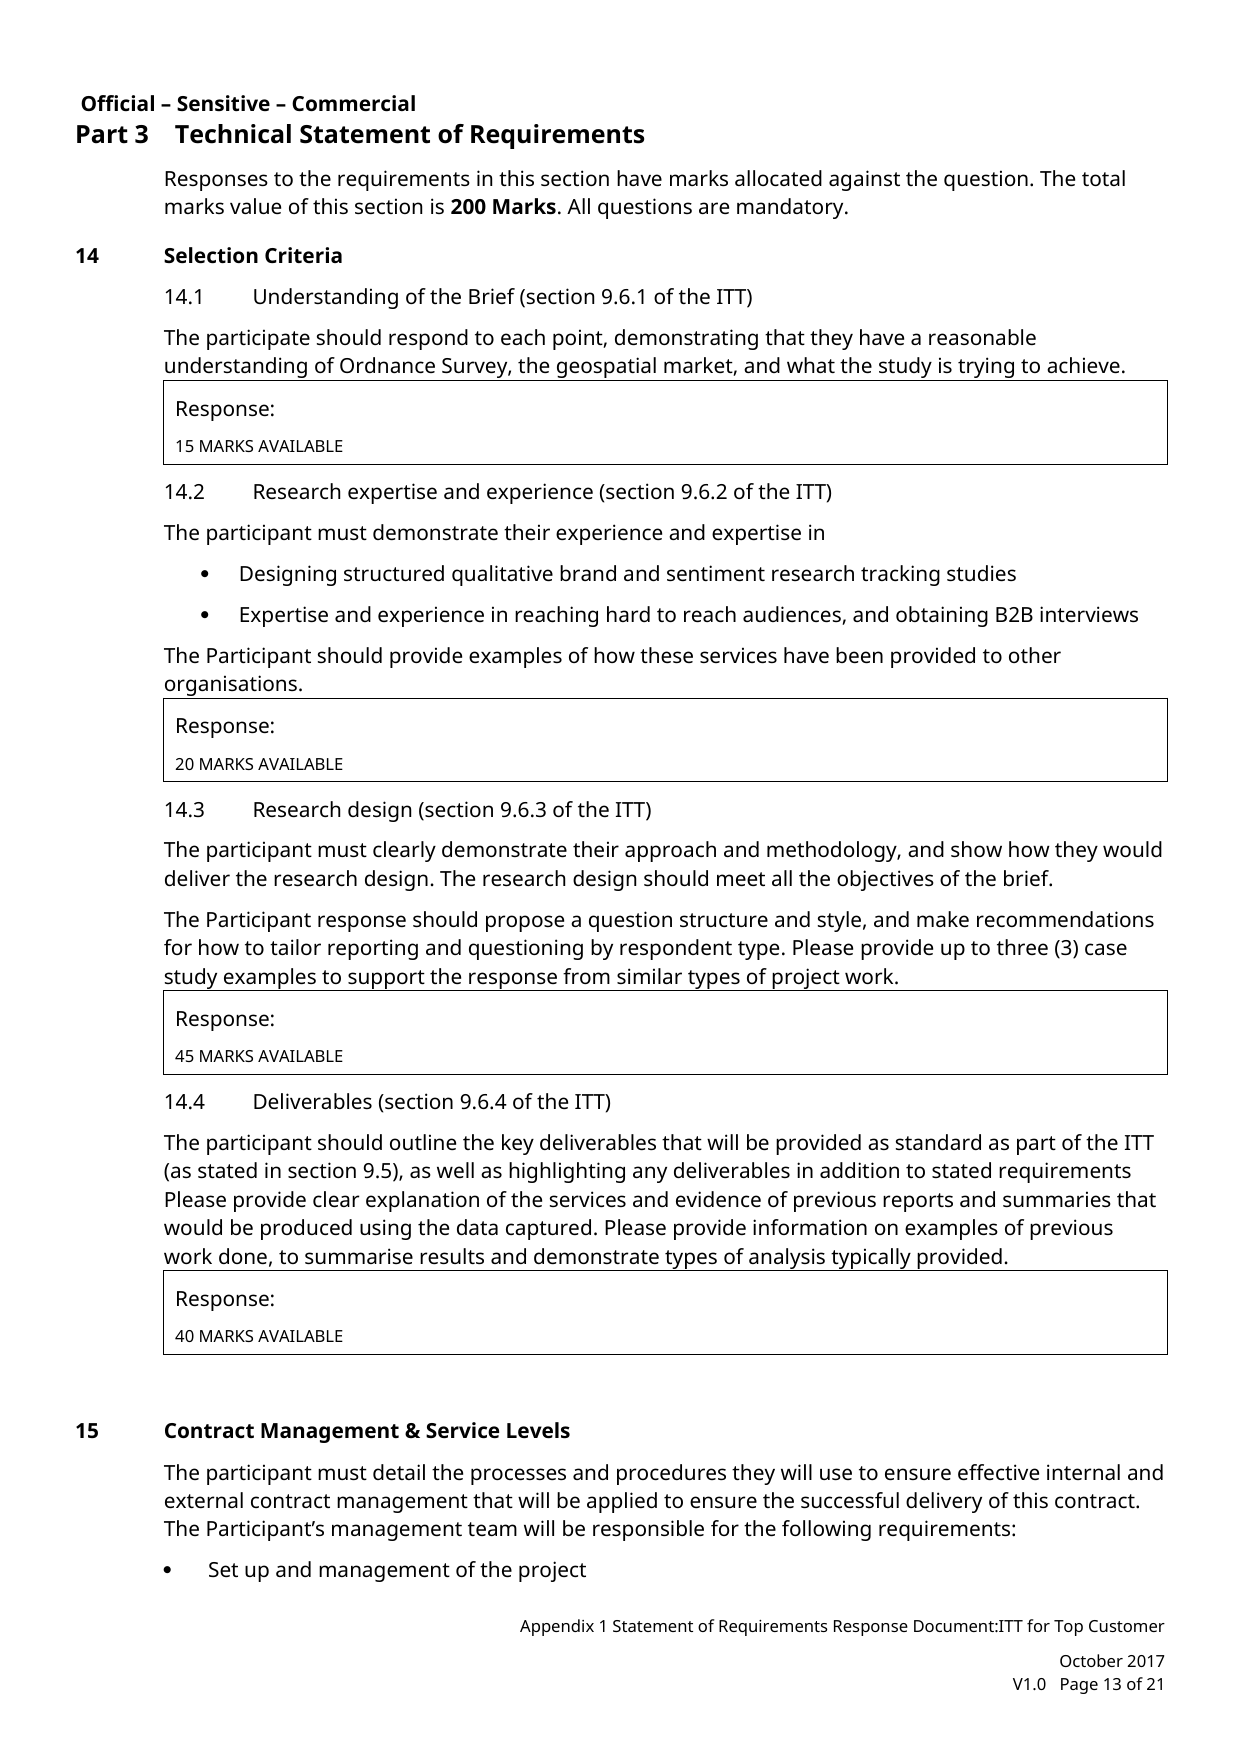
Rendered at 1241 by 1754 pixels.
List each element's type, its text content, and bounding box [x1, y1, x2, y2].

list Designing structured qualitative brand and sentiment research tracking studies [201, 559, 1165, 587]
list The participant must demonstrate their experience and expertise in [164, 518, 1165, 546]
table_header Response: 45 MARKS AVAILABLE [164, 991, 1167, 1074]
list The Participant should provide examples of how these services have been provided to other organisations. [164, 641, 1165, 698]
list The participant should outline the key deliverables that will be provided as standard as part of the ITT (as stated in section 9.5), as well as highlighting any deliverables in addition to stated requirements Please provide clear explanation of the services and evidence of previous reports and summaries that would be produced using the data captured. Please provide information on examples of previous work done, to summarise results and demonstrate types of analysis typically provided. [164, 1128, 1165, 1270]
text Part 3 Technical Statement of Requirements [75, 117, 1165, 151]
subtitle Contract Management & Service Levels [75, 1417, 1165, 1445]
text Research design (section 9.6.3 of the ITT) [163, 795, 1165, 823]
text Understanding of the Brief (section 9.6.1 of the ITT) [163, 282, 1165, 311]
text Research expertise and experience (section 9.6.2 of the ITT) [163, 477, 1165, 506]
list The participant must detail the processes and procedures they will use to ensure effective internal and external contract management that will be applied to ensure the successful delivery of this contract. The Participant’s management team will be responsible for the following requirements: [164, 1458, 1165, 1543]
subtitle Selection Criteria [75, 241, 1165, 270]
table_header Response: 40 MARKS AVAILABLE [164, 1271, 1167, 1354]
table_header Response: 15 MARKS AVAILABLE [164, 381, 1167, 463]
text Deliverables (section 9.6.4 of the ITT) [163, 1087, 1165, 1116]
text The participate should respond to each point, demonstrating that they have a reasonable understanding of Ordnance Survey, the geospatial market, and what the study is trying to achieve. [164, 323, 1165, 380]
list Expertise and experience in reaching hard to reach audiences, and obtaining B2B interviews [201, 600, 1165, 628]
list The Participant response should propose a question structure and style, and make recommendations for how to tailor reporting and questioning by respondent type. Please provide up to three (3) case study examples to support the response from similar types of project work. [163, 905, 1165, 990]
text Set up and management of the project [164, 1555, 1165, 1584]
table_header Response: 20 MARKS AVAILABLE [164, 699, 1167, 781]
text Responses to the requirements in this section have marks allocated against the question. The total marks value of this section is 200 Marks. All questions are mandatory. [164, 164, 1165, 221]
list The participant must clearly demonstrate their approach and methodology, and show how they would deliver the research design. The research design should meet all the objectives of the brief. [164, 836, 1165, 892]
